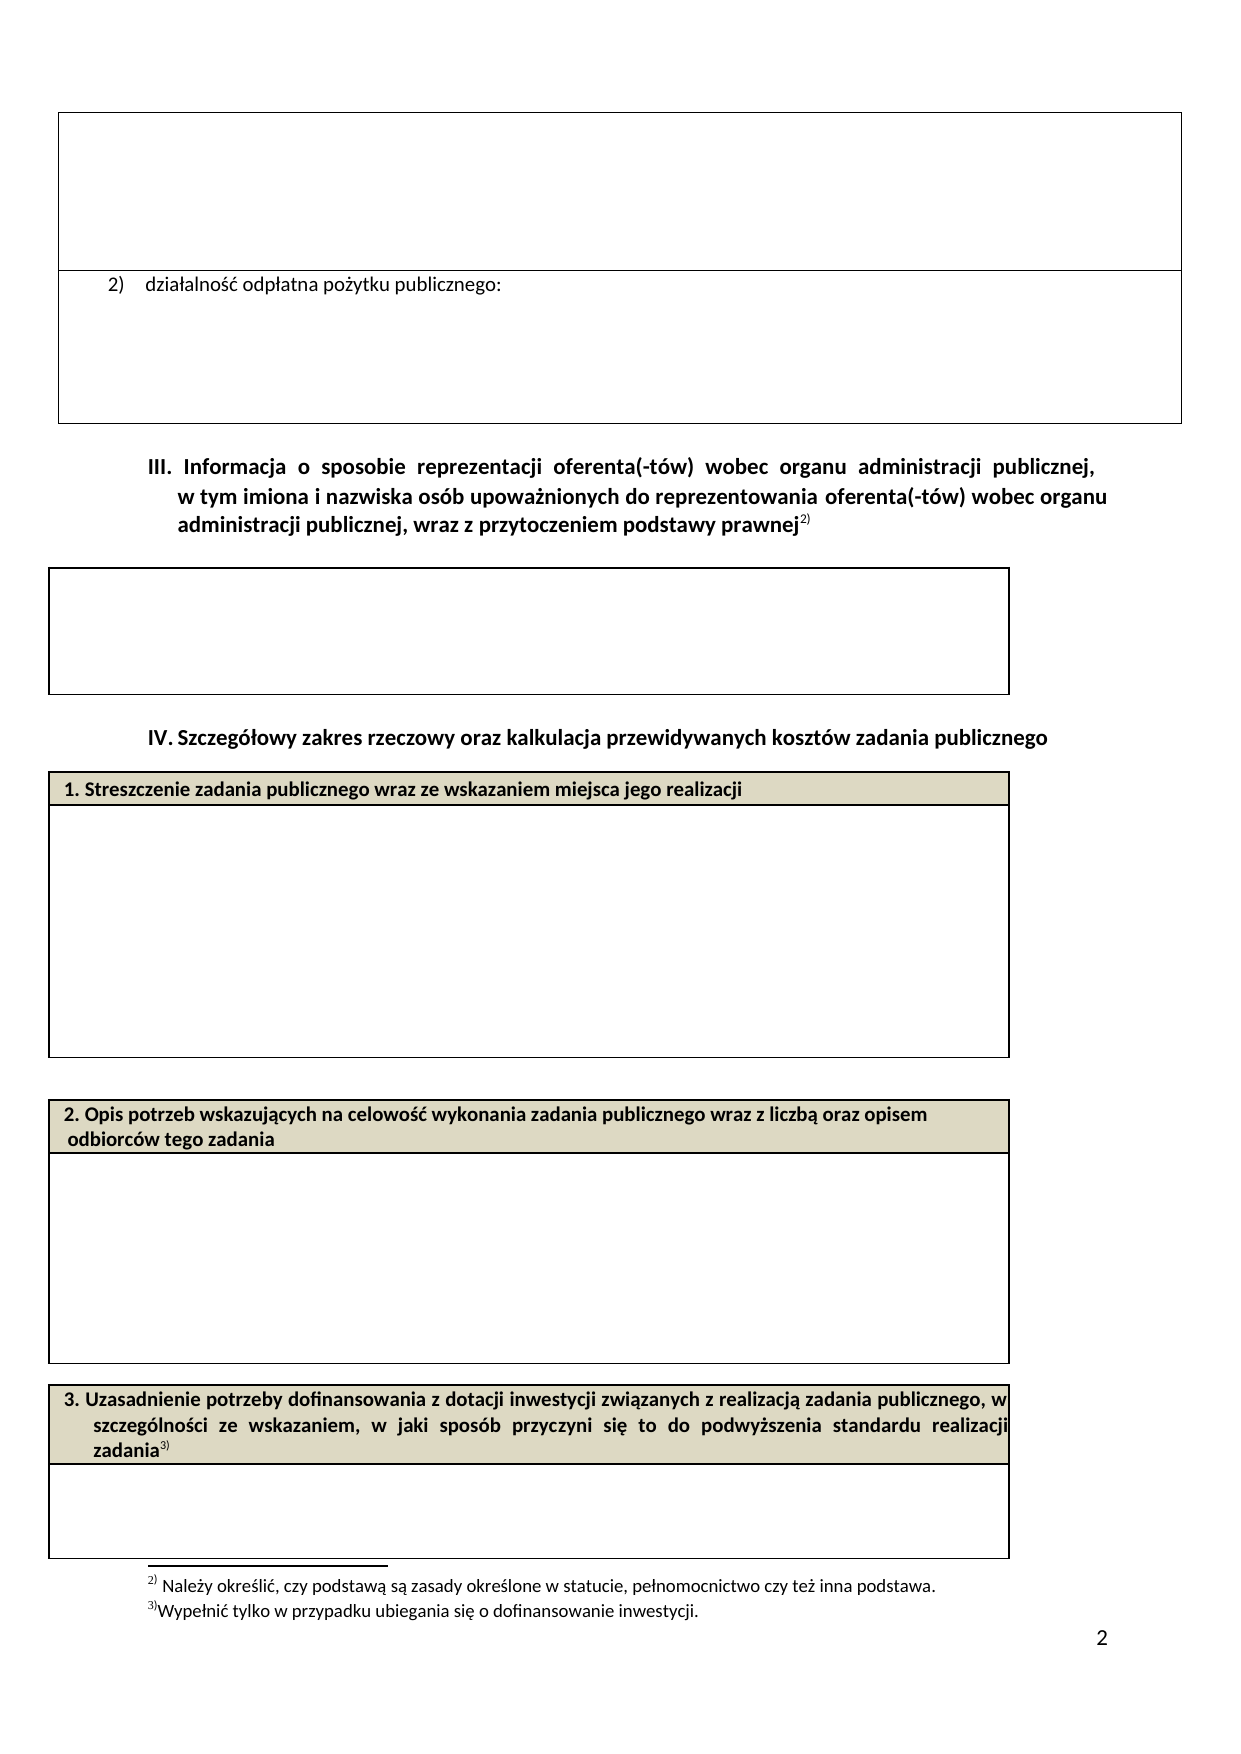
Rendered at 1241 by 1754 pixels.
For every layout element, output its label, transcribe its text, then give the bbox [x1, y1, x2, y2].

table_header 1. Streszczenie zadania publicznego wraz ze wskazaniem miejsca jego realizacji [50, 773, 1008, 804]
table_header [50, 569, 1008, 694]
table_cell [50, 1154, 1008, 1363]
table_cell działalność odpłatna pożytku publicznego: [59, 271, 1181, 423]
table_cell [50, 806, 1008, 1057]
table_cell [50, 1465, 1008, 1558]
text III. Informacja o sposobie reprezentacji oferenta(-tów) wobec organu administracji publicznej, w tym imiona i nazwiska osób upoważnionych do reprezentowania oferenta(-tów) wobec organu administracji publicznej, wraz z przytoczeniem podstawy prawnej) [148, 452, 1107, 538]
text IV. Szczegółowy zakres rzeczowy oraz kalkulacja przewidywanych kosztów zadania publicznego [148, 723, 1107, 751]
table_header 3. Uzasadnienie potrzeby dofinansowania z dotacji inwestycji związanych z realizacją zadania publicznego, w szczególności ze wskazaniem, w jaki sposób przyczyni się to do podwyższenia standardu realizacji zadania) [50, 1386, 1008, 1463]
table_header 2. Opis potrzeb wskazujących na celowość wykonania zadania publicznego wraz z liczbą oraz opisem odbiorców tego zadania [50, 1101, 1008, 1152]
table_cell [59, 113, 1181, 270]
